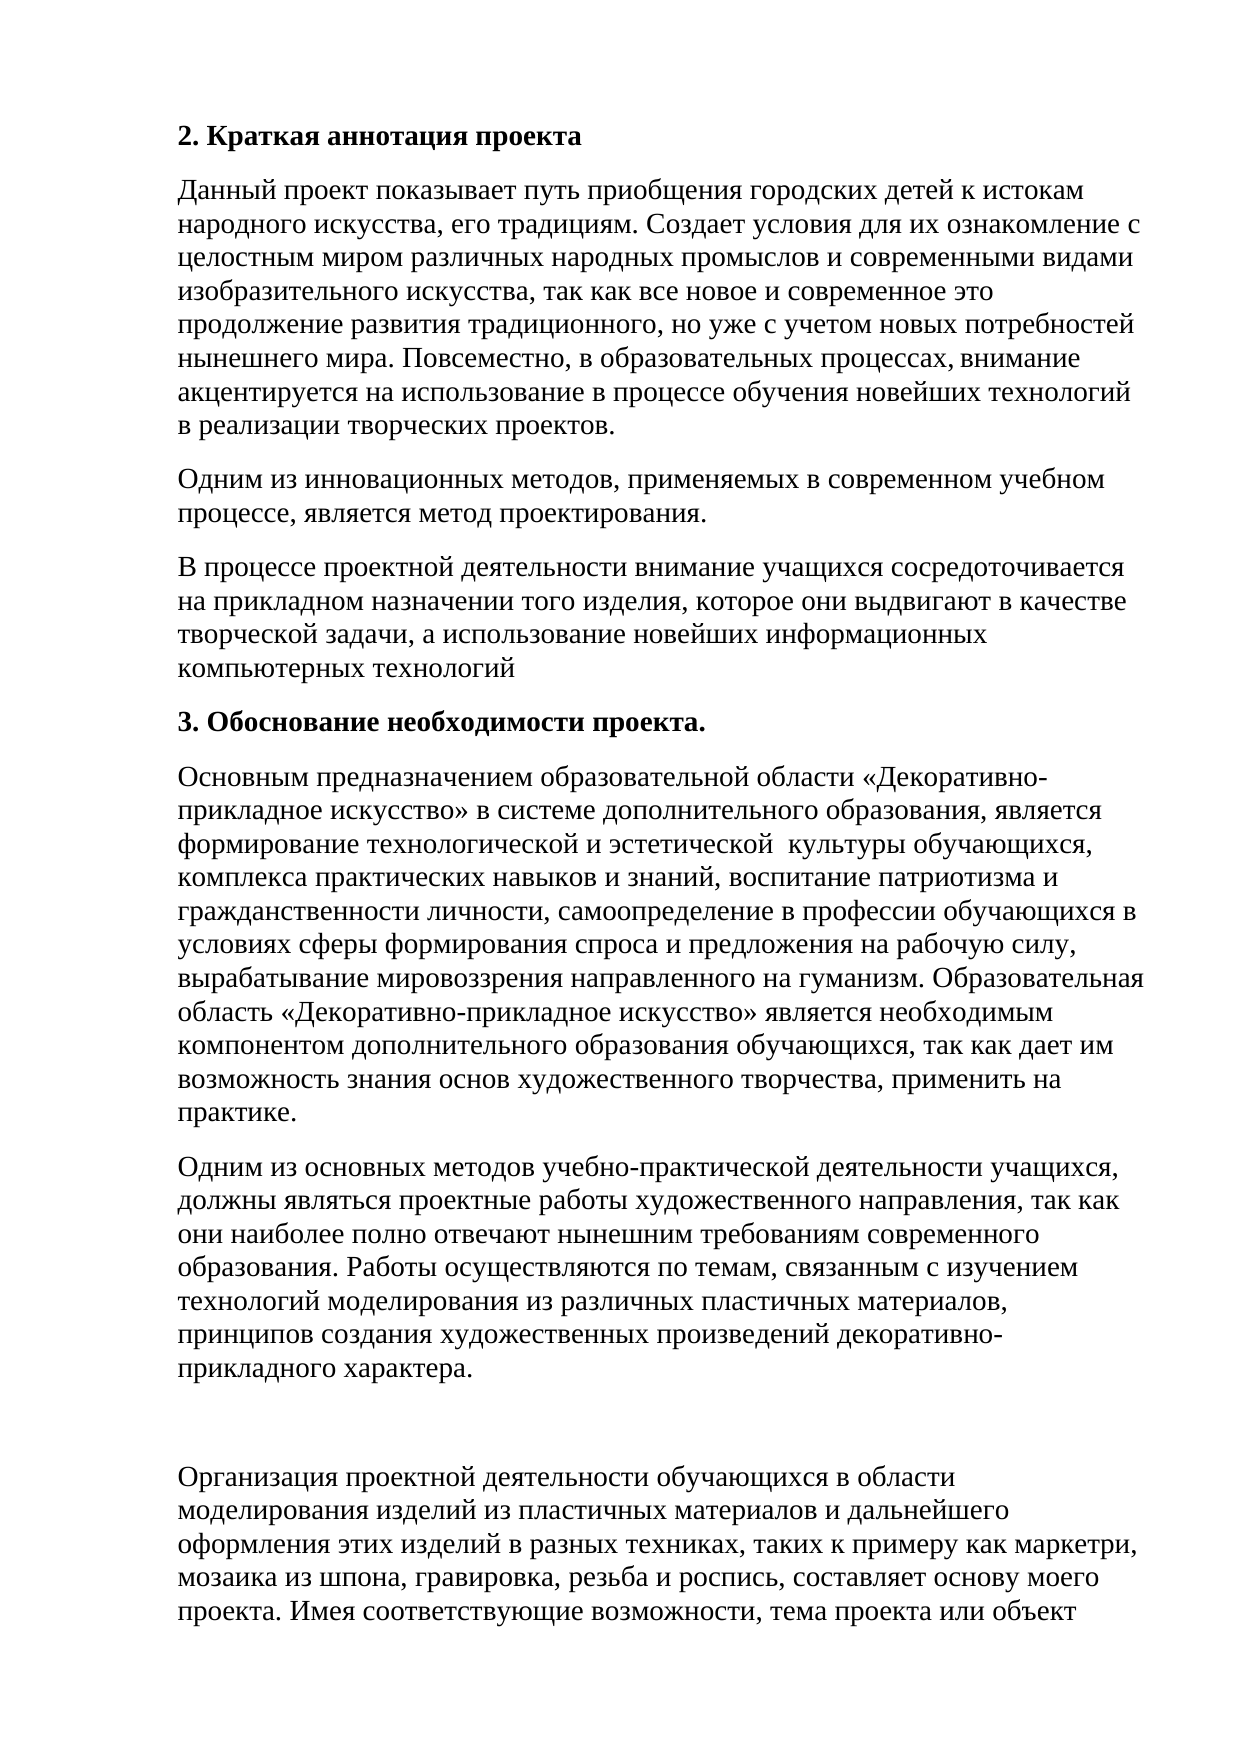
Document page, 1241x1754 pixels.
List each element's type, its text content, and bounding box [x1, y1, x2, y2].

text 2. Краткая аннотация проекта [177, 118, 1152, 152]
text В процессе проектной деятельности внимание учащихся сосредоточивается на прикладном назначении того изделия, которое они выдвигают в качестве творческой задачи, а использование новейших информационных компьютерных технологий [177, 549, 1152, 684]
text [177, 1459, 1152, 1626]
text Одним из основных методов учебно-практической деятельности учащихся, должны являться проектные работы художественного направления, так как они наиболее полно отвечают нынешним требованиям современного образования. Работы осуществляются по темам, связанным с изучением технологий моделирования из различных пластичных материалов, принципов создания художественных произведений декоративно-прикладного характера. [177, 1149, 1152, 1383]
text Данный проект показывает путь приобщения городских детей к истокам народного искусства, его традициям. Создает условия для их ознакомление с целостным миром различных народных промыслов и современными видами изобразительного искусства, так как все новое и современное это продолжение развития традиционного, но уже с учетом новых потребностей нынешнего мира. Повсеместно, в образовательных процессах, внимание акцентируется на использование в процессе обучения новейших технологий в реализации творческих проектов. [177, 172, 1152, 441]
text Основным предназначением образовательной области «Декоративно-прикладное искусство» в системе дополнительного образования, является формирование технологической и эстетической культуры обучающихся, комплекса практических навыков и знаний, воспитание патриотизма и гражданственности личности, самоопределение в профессии обучающихся в условиях сферы формирования спроса и предложения на рабочую силу, вырабатывание мировоззрения направленного на гуманизм. Образовательная область «Декоративно-прикладное искусство» является необходимым компонентом дополнительного образования обучающихся, так как дает им возможность знания основ художественного творчества, применить на практике. [177, 759, 1152, 1128]
text Одним из инновационных методов, применяемых в современном учебном процессе, является метод проектирования. [177, 462, 1152, 529]
text 3. Обоснование необходимости проекта. [177, 704, 1152, 738]
